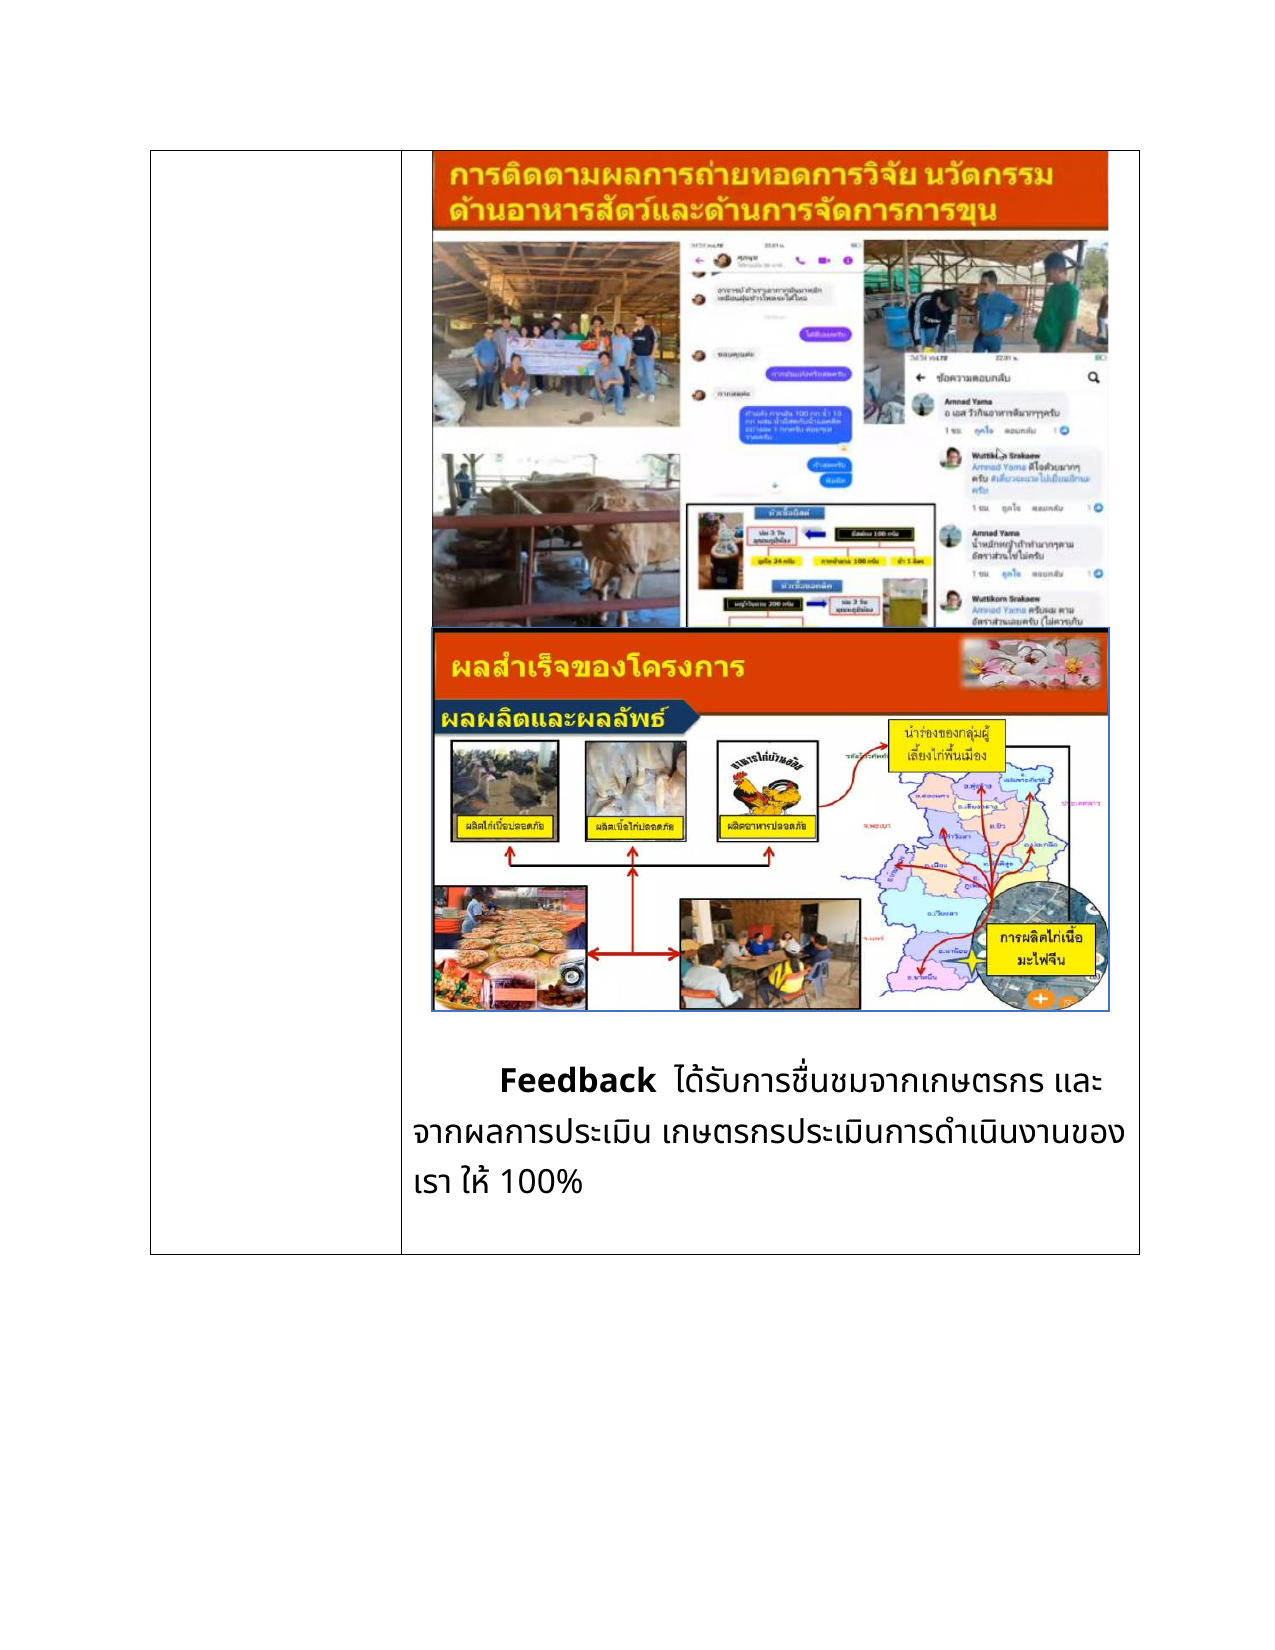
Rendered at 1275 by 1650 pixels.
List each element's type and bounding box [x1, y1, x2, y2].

table_cell [402, 151, 1139, 1254]
table_cell [151, 151, 401, 1254]
picture [432, 628, 1108, 1010]
picture [432, 151, 1109, 627]
